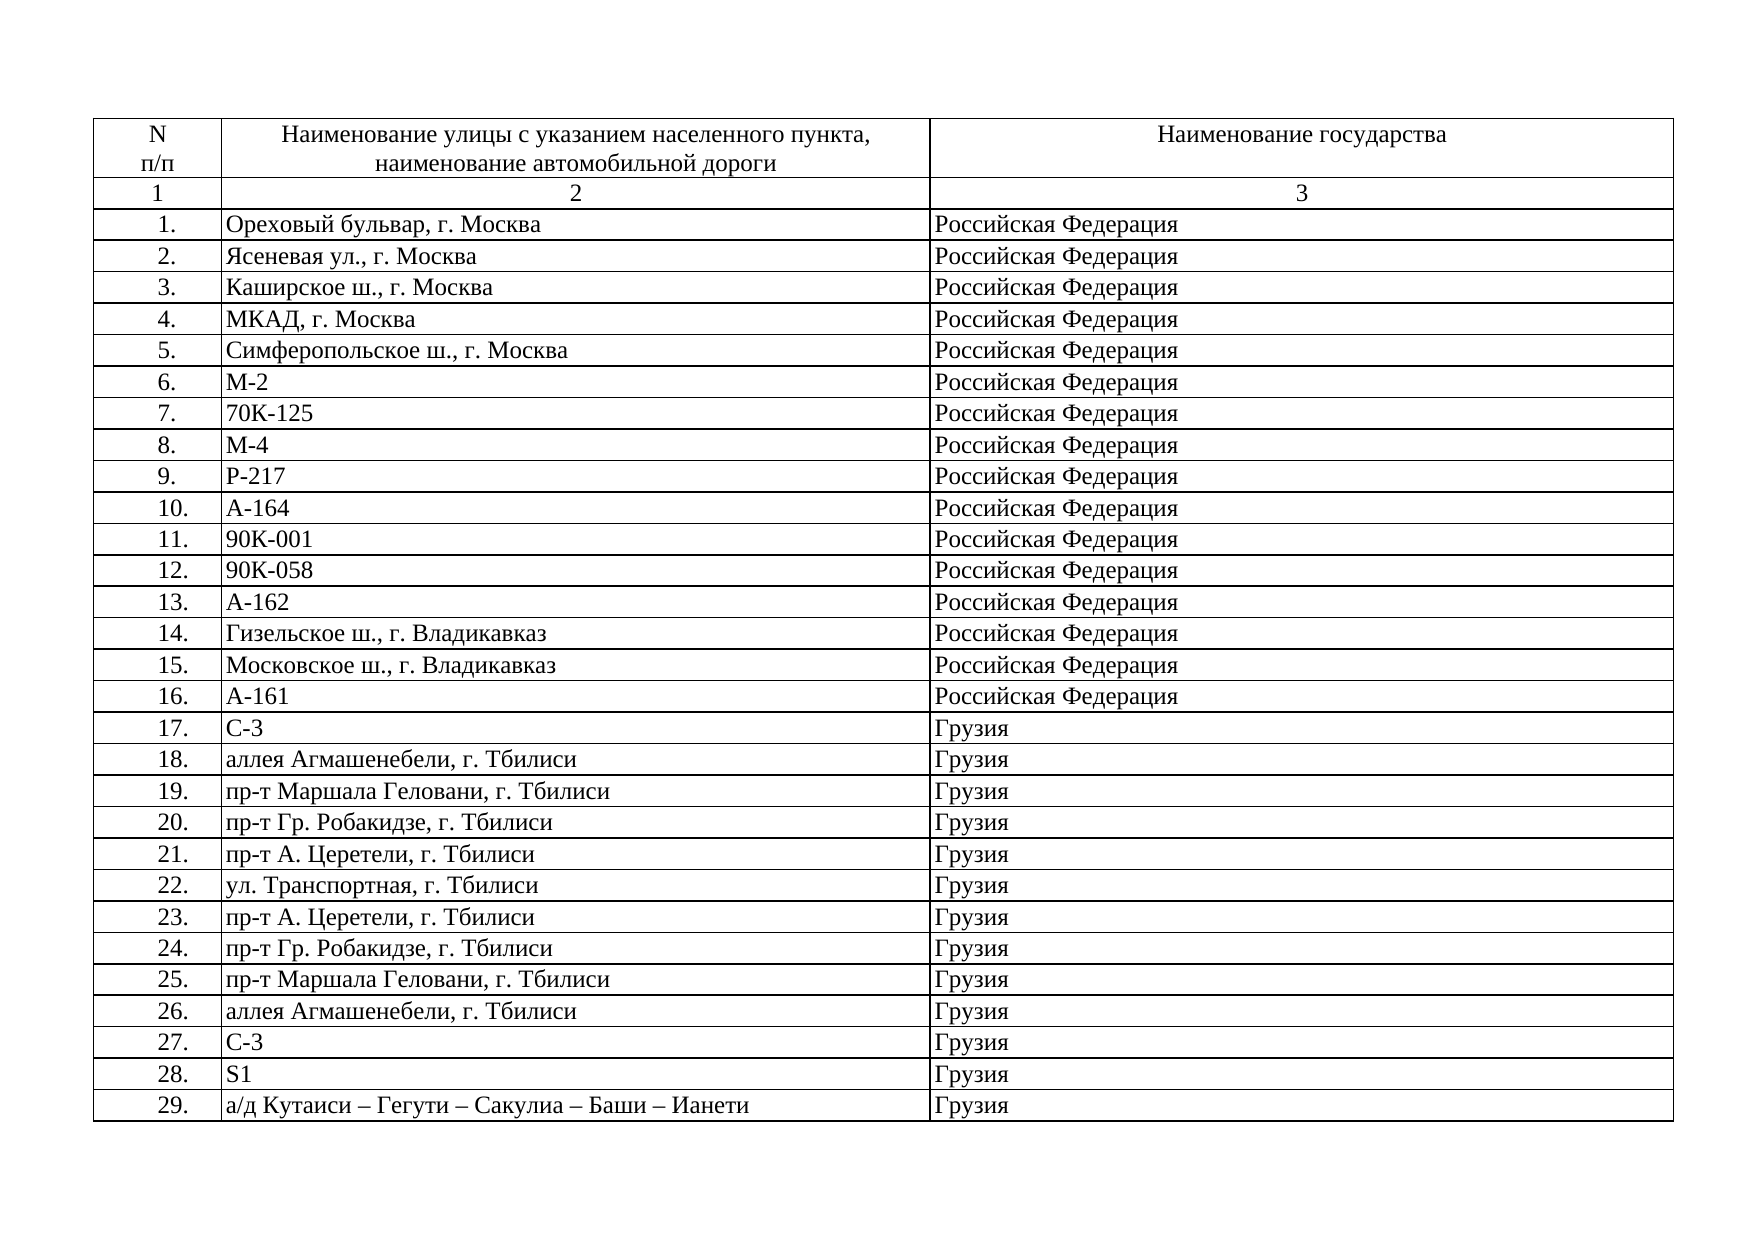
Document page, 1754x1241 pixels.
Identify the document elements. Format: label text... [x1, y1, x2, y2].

table_cell С-3 [222, 713, 929, 743]
table_cell 3 [931, 178, 1673, 208]
table_cell Российская Федерация [931, 241, 1673, 271]
table_cell [94, 556, 221, 585]
table_header Наименование улицы с указанием населенного пункта, наименование автомобильной дороги [222, 119, 929, 176]
table_cell Грузия [931, 1027, 1673, 1057]
table_cell аллея Агмашенебели, г. Тбилиси [222, 996, 929, 1026]
table_cell Российская Федерация [931, 210, 1673, 239]
table_cell [94, 272, 221, 302]
table_cell Российская Федерация [931, 367, 1673, 397]
table_cell Р-217 [222, 461, 929, 491]
table_cell [94, 1027, 221, 1057]
table_cell пр-т А. Церетели, г. Тбилиси [222, 839, 929, 868]
table_cell Грузия [931, 807, 1673, 837]
table_cell [94, 965, 221, 994]
table_cell пр-т Маршала Геловани, г. Тбилиси [222, 776, 929, 806]
table_cell Российская Федерация [931, 398, 1673, 428]
table_cell [94, 304, 221, 334]
table_cell [94, 587, 221, 617]
table_cell Московское ш., г. Владикавказ [222, 650, 929, 680]
table_cell [94, 807, 221, 837]
table_cell пр-т А. Церетели, г. Тбилиси [222, 902, 929, 931]
table_cell пр-т Гр. Робакидзе, г. Тбилиси [222, 807, 929, 837]
table_cell [94, 902, 221, 931]
table_cell Каширское ш., г. Москва [222, 272, 929, 302]
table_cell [222, 1090, 929, 1120]
table_cell Грузия [931, 1090, 1673, 1120]
table_cell Грузия [931, 1059, 1673, 1089]
table_cell Симферопольское ш., г. Москва [222, 335, 929, 365]
table_cell Российская Федерация [931, 618, 1673, 648]
table_cell [94, 241, 221, 271]
table_cell 70К-125 [222, 398, 929, 428]
table_cell М-2 [222, 367, 929, 397]
table_cell [94, 650, 221, 680]
table_cell [94, 461, 221, 491]
table_cell аллея Агмашенебели, г. Тбилиси [222, 744, 929, 774]
table_cell Российская Федерация [931, 304, 1673, 334]
table_cell 2 [222, 178, 929, 208]
table_cell М-4 [222, 430, 929, 459]
table_cell Грузия [931, 965, 1673, 994]
table_cell [94, 367, 221, 397]
table_cell А-161 [222, 681, 929, 711]
table_cell [94, 524, 221, 554]
table_cell [94, 335, 221, 365]
table_cell S1 [222, 1059, 929, 1089]
table_cell [94, 744, 221, 774]
table_cell Грузия [931, 996, 1673, 1026]
table_cell [94, 493, 221, 522]
table_cell Российская Федерация [931, 493, 1673, 522]
table_cell С-3 [222, 1027, 929, 1057]
table_cell Грузия [931, 870, 1673, 900]
table_cell Российская Федерация [931, 430, 1673, 459]
table_cell [94, 713, 221, 743]
table_cell пр-т Маршала Геловани, г. Тбилиси [222, 965, 929, 994]
table_cell [94, 210, 221, 239]
table_cell Грузия [931, 933, 1673, 963]
table_cell Российская Федерация [931, 335, 1673, 365]
table_cell пр-т Гр. Робакидзе, г. Тбилиси [222, 933, 929, 963]
table_cell ул. Транспортная, г. Тбилиси [222, 870, 929, 900]
table_cell Гизельское ш., г. Владикавказ [222, 618, 929, 648]
table_cell [94, 1059, 221, 1089]
table_cell Российская Федерация [931, 650, 1673, 680]
table_cell Российская Федерация [931, 272, 1673, 302]
table_cell Грузия [931, 744, 1673, 774]
table_cell Ясеневая ул., г. Москва [222, 241, 929, 271]
table_cell Российская Федерация [931, 681, 1673, 711]
table_cell Российская Федерация [931, 461, 1673, 491]
table_cell [94, 618, 221, 648]
table_cell [94, 430, 221, 459]
table_cell МКАД, г. Москва [222, 304, 929, 334]
table_cell [94, 933, 221, 963]
table_cell А-164 [222, 493, 929, 522]
table_cell Ореховый бульвар, г. Москва [222, 210, 929, 239]
table_cell [94, 996, 221, 1026]
table_cell Грузия [931, 902, 1673, 931]
table_cell Российская Федерация [931, 587, 1673, 617]
table_cell [94, 776, 221, 806]
table_cell Грузия [931, 839, 1673, 868]
table_cell [94, 870, 221, 900]
table_header N п/п [94, 119, 221, 176]
table_cell 90К-058 [222, 556, 929, 585]
table_cell [94, 1090, 221, 1120]
table_cell Грузия [931, 713, 1673, 743]
table_cell [94, 398, 221, 428]
table_cell 90К-001 [222, 524, 929, 554]
table_cell Российская Федерация [931, 524, 1673, 554]
table_cell [94, 681, 221, 711]
table_cell [94, 839, 221, 868]
table_header Наименование государства [931, 119, 1673, 176]
table_cell Российская Федерация [931, 556, 1673, 585]
table_cell Грузия [931, 776, 1673, 806]
table_cell 1 [94, 178, 221, 208]
table_cell А-162 [222, 587, 929, 617]
